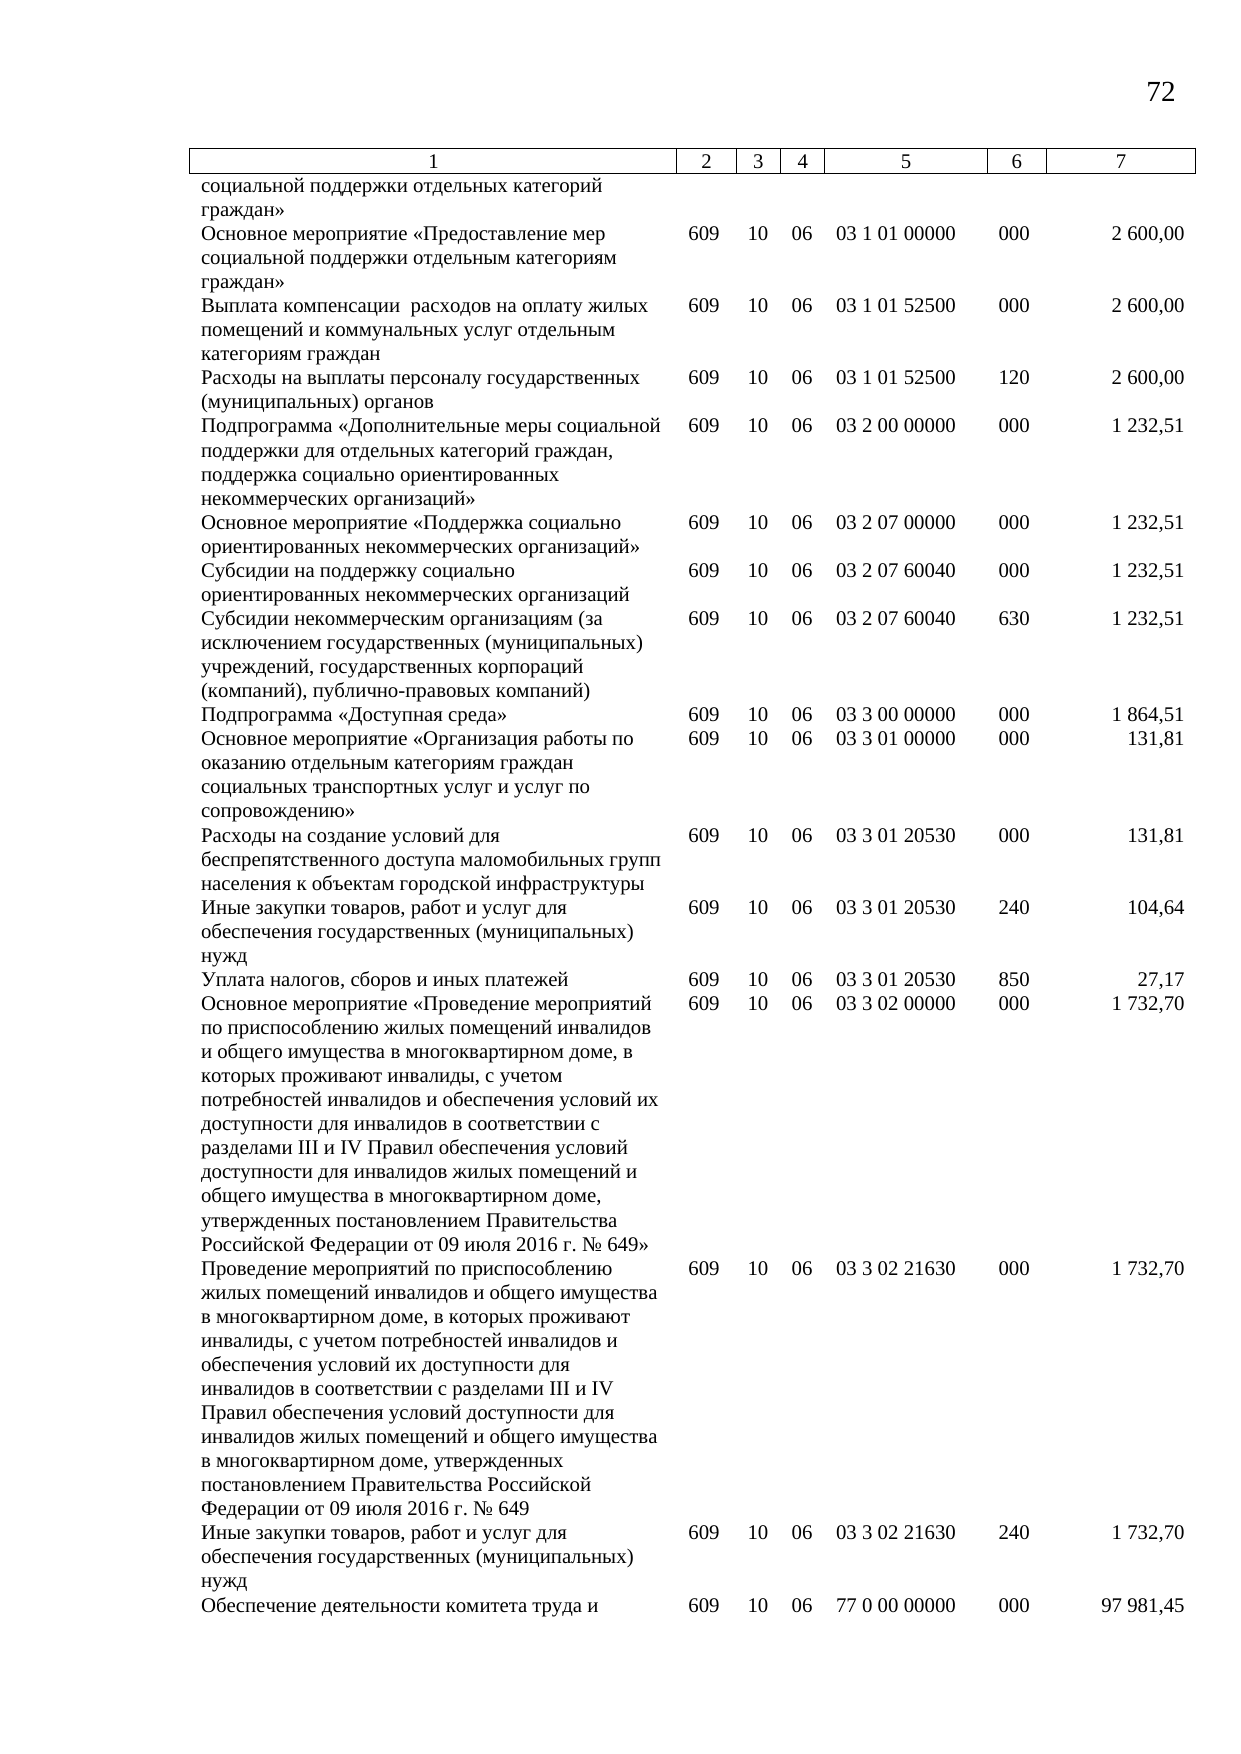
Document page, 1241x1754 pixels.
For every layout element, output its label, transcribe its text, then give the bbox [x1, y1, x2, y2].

table_header 1 [190, 149, 676, 173]
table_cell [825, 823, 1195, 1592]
table_header 7 [1047, 149, 1195, 173]
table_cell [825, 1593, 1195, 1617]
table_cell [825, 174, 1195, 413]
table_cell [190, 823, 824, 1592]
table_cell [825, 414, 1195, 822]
table_header 6 [988, 149, 1046, 173]
table_header 5 [825, 149, 987, 173]
table_header 4 [781, 149, 824, 173]
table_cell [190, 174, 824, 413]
table_header 2 [677, 149, 736, 173]
table_header 3 [737, 149, 780, 173]
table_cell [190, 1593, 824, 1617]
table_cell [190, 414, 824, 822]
